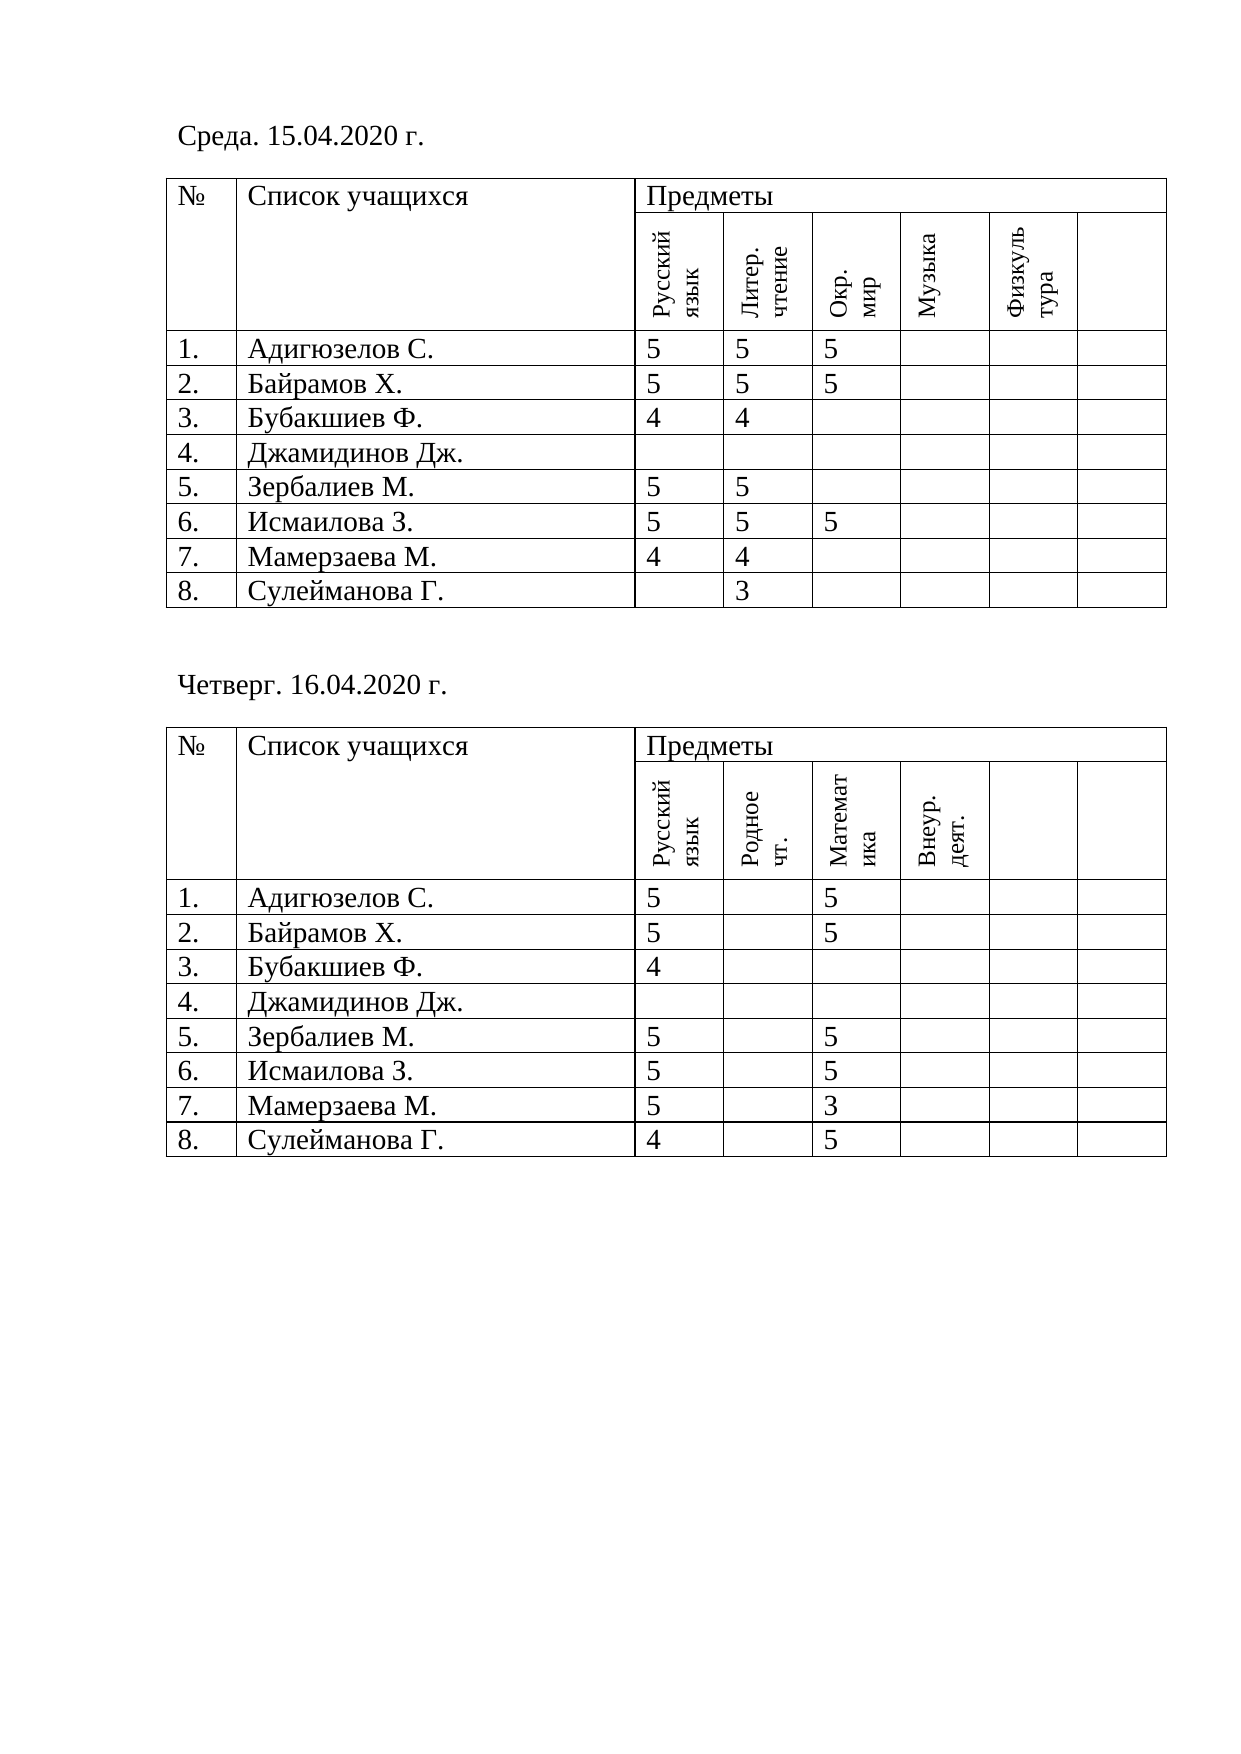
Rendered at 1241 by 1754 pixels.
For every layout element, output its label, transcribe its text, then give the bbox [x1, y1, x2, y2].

table_cell [990, 1019, 1077, 1052]
table_cell [1078, 400, 1166, 434]
table_cell [1078, 435, 1166, 468]
table_cell [901, 504, 989, 538]
table_cell 5 [724, 366, 812, 399]
table_cell 8. [167, 1123, 236, 1156]
table_cell 5 [636, 1053, 723, 1087]
table_cell [636, 984, 723, 1018]
table_cell Литер. чтение [724, 213, 812, 330]
table_cell 5 [813, 880, 900, 914]
table_cell [724, 880, 812, 914]
table_cell [724, 984, 812, 1018]
table_cell 6. [167, 504, 236, 538]
table_cell [901, 1053, 989, 1087]
table_cell [990, 1123, 1077, 1156]
table_cell 3. [167, 950, 236, 983]
table_cell [901, 435, 989, 468]
table_cell [724, 1088, 812, 1121]
table_cell 5 [724, 470, 812, 503]
table_cell [990, 400, 1077, 434]
table_cell 4 [636, 950, 723, 983]
table_cell 5 [636, 915, 723, 948]
table_cell Мамерзаева М. [237, 539, 634, 572]
table_cell [724, 1019, 812, 1052]
table_cell [990, 470, 1077, 503]
table_header Список учащихся [237, 728, 634, 879]
table_cell 5 [636, 331, 723, 365]
text Четверг. 16.04.2020 г. [177, 667, 1152, 701]
table_cell [636, 573, 723, 607]
table_cell Джамидинов Дж. [237, 435, 634, 468]
table_cell 4 [636, 400, 723, 434]
table_cell 2. [167, 366, 236, 399]
table_cell [813, 984, 900, 1018]
table_cell [1078, 880, 1166, 914]
table_cell Окр. мир [813, 213, 900, 330]
table_cell [901, 984, 989, 1018]
table_cell [990, 504, 1077, 538]
table_cell Родное чт. [724, 762, 812, 879]
table_header Предметы [636, 728, 1166, 761]
table_cell Зербалиев М. [237, 470, 634, 503]
table_cell [1078, 539, 1166, 572]
table_cell [990, 950, 1077, 983]
table_cell [1078, 213, 1166, 330]
table_cell 6. [167, 1053, 236, 1087]
table_cell [724, 915, 812, 948]
table_cell 3. [167, 400, 236, 434]
table_cell 7. [167, 539, 236, 572]
table_cell 3 [813, 1088, 900, 1121]
table_cell 5 [636, 470, 723, 503]
table_cell [901, 573, 989, 607]
table_cell [1078, 1123, 1166, 1156]
table_cell Физкультура [990, 213, 1077, 330]
table_cell 2. [167, 915, 236, 948]
table_cell 5 [813, 366, 900, 399]
table_cell [813, 470, 900, 503]
table_cell Адигюзелов С. [237, 880, 634, 914]
table_cell 5 [813, 1019, 900, 1052]
table_cell [1078, 950, 1166, 983]
table_cell [1078, 504, 1166, 538]
table_cell [813, 573, 900, 607]
table_cell [1078, 1019, 1166, 1052]
table_cell [636, 435, 723, 468]
table_cell [990, 915, 1077, 948]
table_cell 5 [636, 1019, 723, 1052]
table_cell [990, 331, 1077, 365]
table_cell [724, 1053, 812, 1087]
table_cell [901, 1123, 989, 1156]
table_cell 4 [636, 539, 723, 572]
table_cell 5 [636, 1088, 723, 1121]
table_header № [167, 179, 236, 330]
table_cell Байрамов Х. [237, 915, 634, 948]
table_cell [990, 1053, 1077, 1087]
table_cell 5 [813, 331, 900, 365]
table_cell [901, 915, 989, 948]
table_cell [901, 950, 989, 983]
table_cell [813, 950, 900, 983]
table_cell Бубакшиев Ф. [237, 950, 634, 983]
table_cell [1078, 331, 1166, 365]
table_cell [990, 1088, 1077, 1121]
table_cell [990, 880, 1077, 914]
table_cell 5 [813, 504, 900, 538]
table_cell [990, 539, 1077, 572]
table_cell 5 [813, 1053, 900, 1087]
table_cell [813, 400, 900, 434]
table_cell Байрамов Х. [237, 366, 634, 399]
table_cell Исмаилова З. [237, 1053, 634, 1087]
table_cell [813, 435, 900, 468]
table_cell 7. [167, 1088, 236, 1121]
table_cell [1078, 1088, 1166, 1121]
table_cell [901, 1088, 989, 1121]
table_cell Сулейманова Г. [237, 1123, 634, 1156]
table_cell Русский язык [636, 213, 723, 330]
table_cell 5 [724, 504, 812, 538]
table_cell [1078, 573, 1166, 607]
table_cell Сулейманова Г. [237, 573, 634, 607]
table_cell [901, 366, 989, 399]
table_cell Мамерзаева М. [237, 1088, 634, 1121]
table_cell 1. [167, 880, 236, 914]
text Среда. 15.04.2020 г. [177, 118, 1152, 152]
table_cell [901, 400, 989, 434]
table_cell 4. [167, 984, 236, 1018]
table_cell [990, 573, 1077, 607]
table_cell [724, 435, 812, 468]
table_cell Бубакшиев Ф. [237, 400, 634, 434]
table_cell 5 [636, 504, 723, 538]
table_header Список учащихся [237, 179, 634, 330]
table_cell 5. [167, 1019, 236, 1052]
table_cell [1078, 762, 1166, 879]
table_header № [167, 728, 236, 879]
table_cell Внеур. деят. [901, 762, 989, 879]
table_cell [990, 984, 1077, 1018]
table_cell 8. [167, 573, 236, 607]
table_cell [813, 539, 900, 572]
table_cell Адигюзелов С. [237, 331, 634, 365]
table_cell 5 [724, 331, 812, 365]
table_cell 4 [724, 539, 812, 572]
table_cell [1078, 470, 1166, 503]
table_cell [901, 1019, 989, 1052]
table_cell [1078, 915, 1166, 948]
table_cell 1. [167, 331, 236, 365]
table_cell [901, 470, 989, 503]
table_cell 5 [636, 880, 723, 914]
table_cell Математика [813, 762, 900, 879]
table_cell [1078, 366, 1166, 399]
table_cell 4. [167, 435, 236, 468]
table_cell 5 [636, 366, 723, 399]
table_cell Исмаилова З. [237, 504, 634, 538]
table_cell [724, 950, 812, 983]
table_header Предметы [636, 179, 1166, 212]
table_cell Русский язык [636, 762, 723, 879]
table_cell [901, 539, 989, 572]
table_cell 5 [813, 1123, 900, 1156]
table_cell Джамидинов Дж. [237, 984, 634, 1018]
table_cell 4 [636, 1123, 723, 1156]
table_cell 4 [724, 400, 812, 434]
table_cell [990, 762, 1077, 879]
table_cell Зербалиев М. [237, 1019, 634, 1052]
table_cell [724, 1123, 812, 1156]
table_cell 3 [724, 573, 812, 607]
table_cell Музыка [901, 213, 989, 330]
table_cell 5. [167, 470, 236, 503]
table_cell [1078, 984, 1166, 1018]
table_cell [990, 366, 1077, 399]
table_cell [901, 880, 989, 914]
table_cell [901, 331, 989, 365]
table_cell 5 [813, 915, 900, 948]
table_cell [1078, 1053, 1166, 1087]
table_cell [990, 435, 1077, 468]
